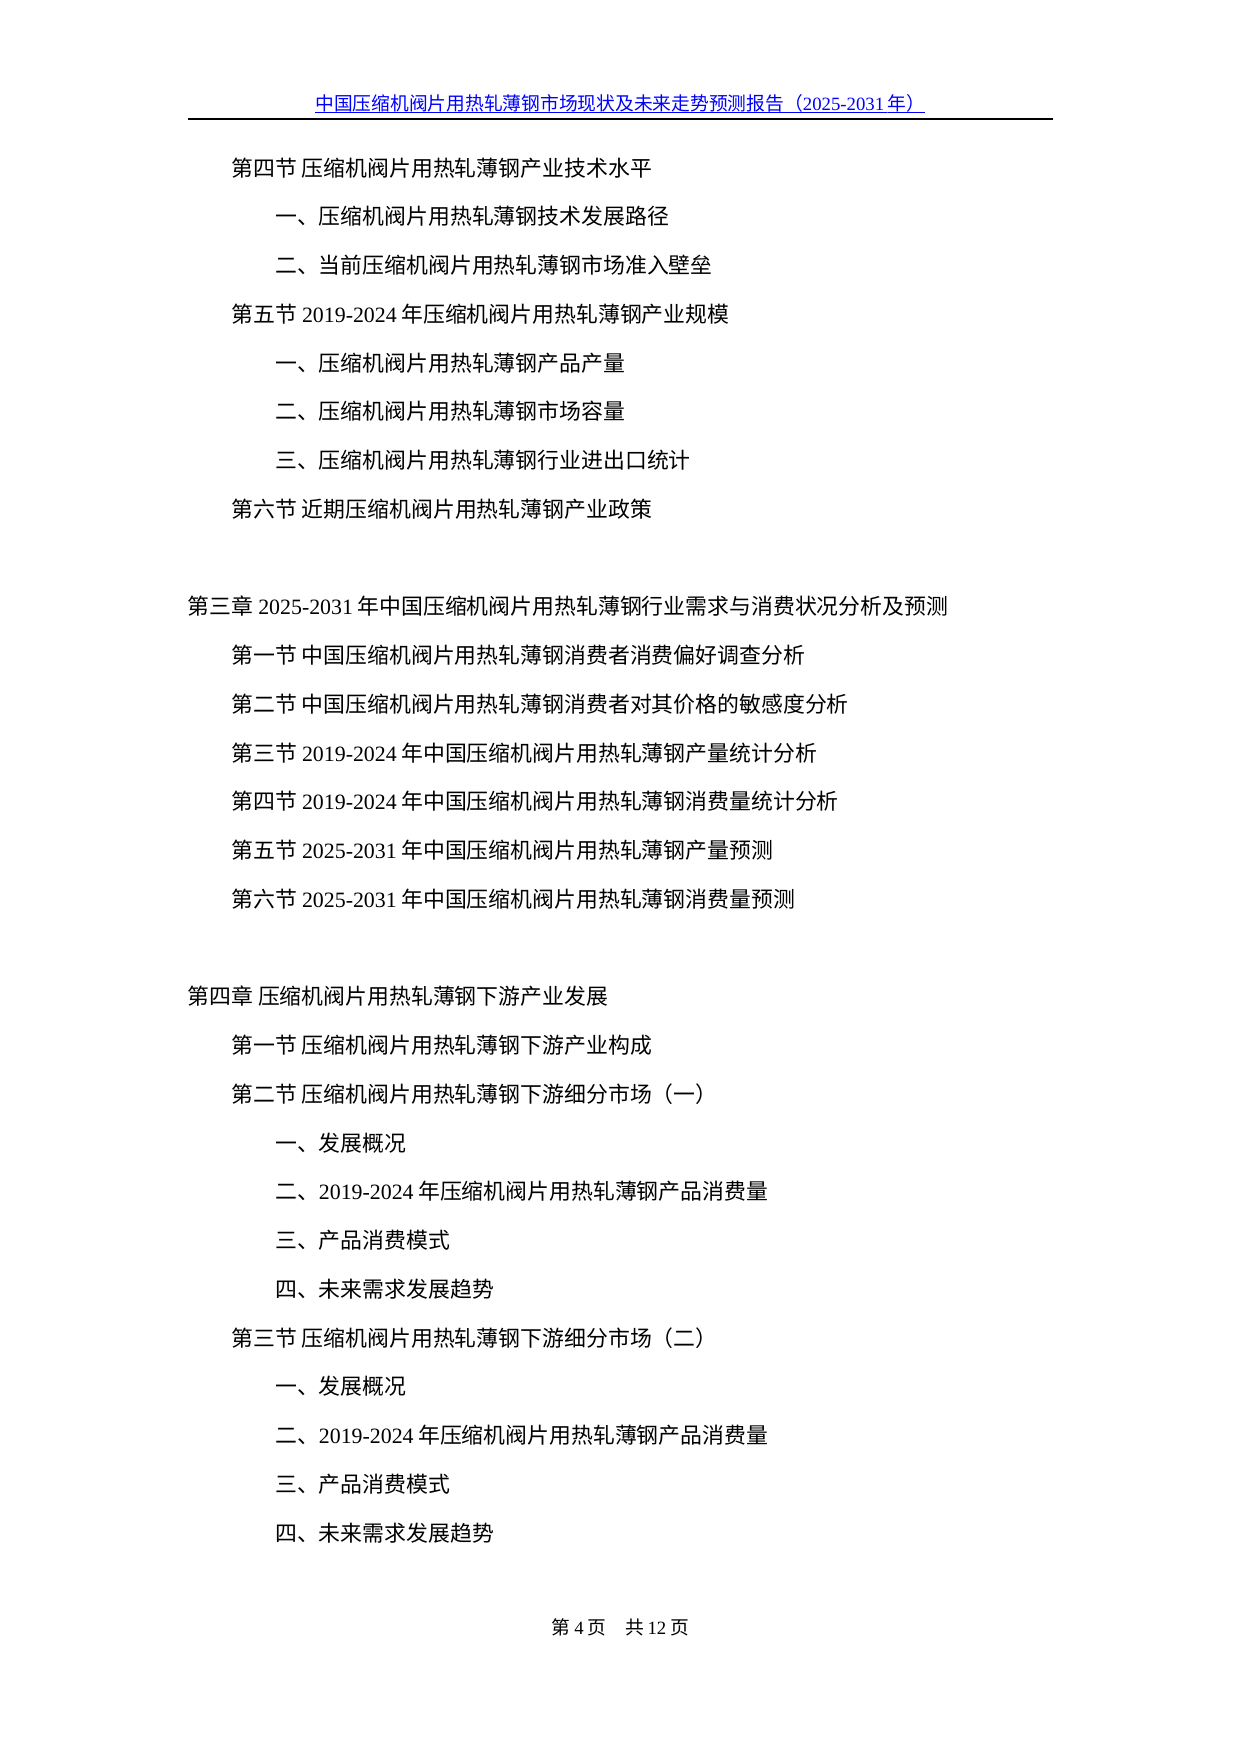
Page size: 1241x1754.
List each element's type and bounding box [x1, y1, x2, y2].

text [187, 150, 1053, 1548]
